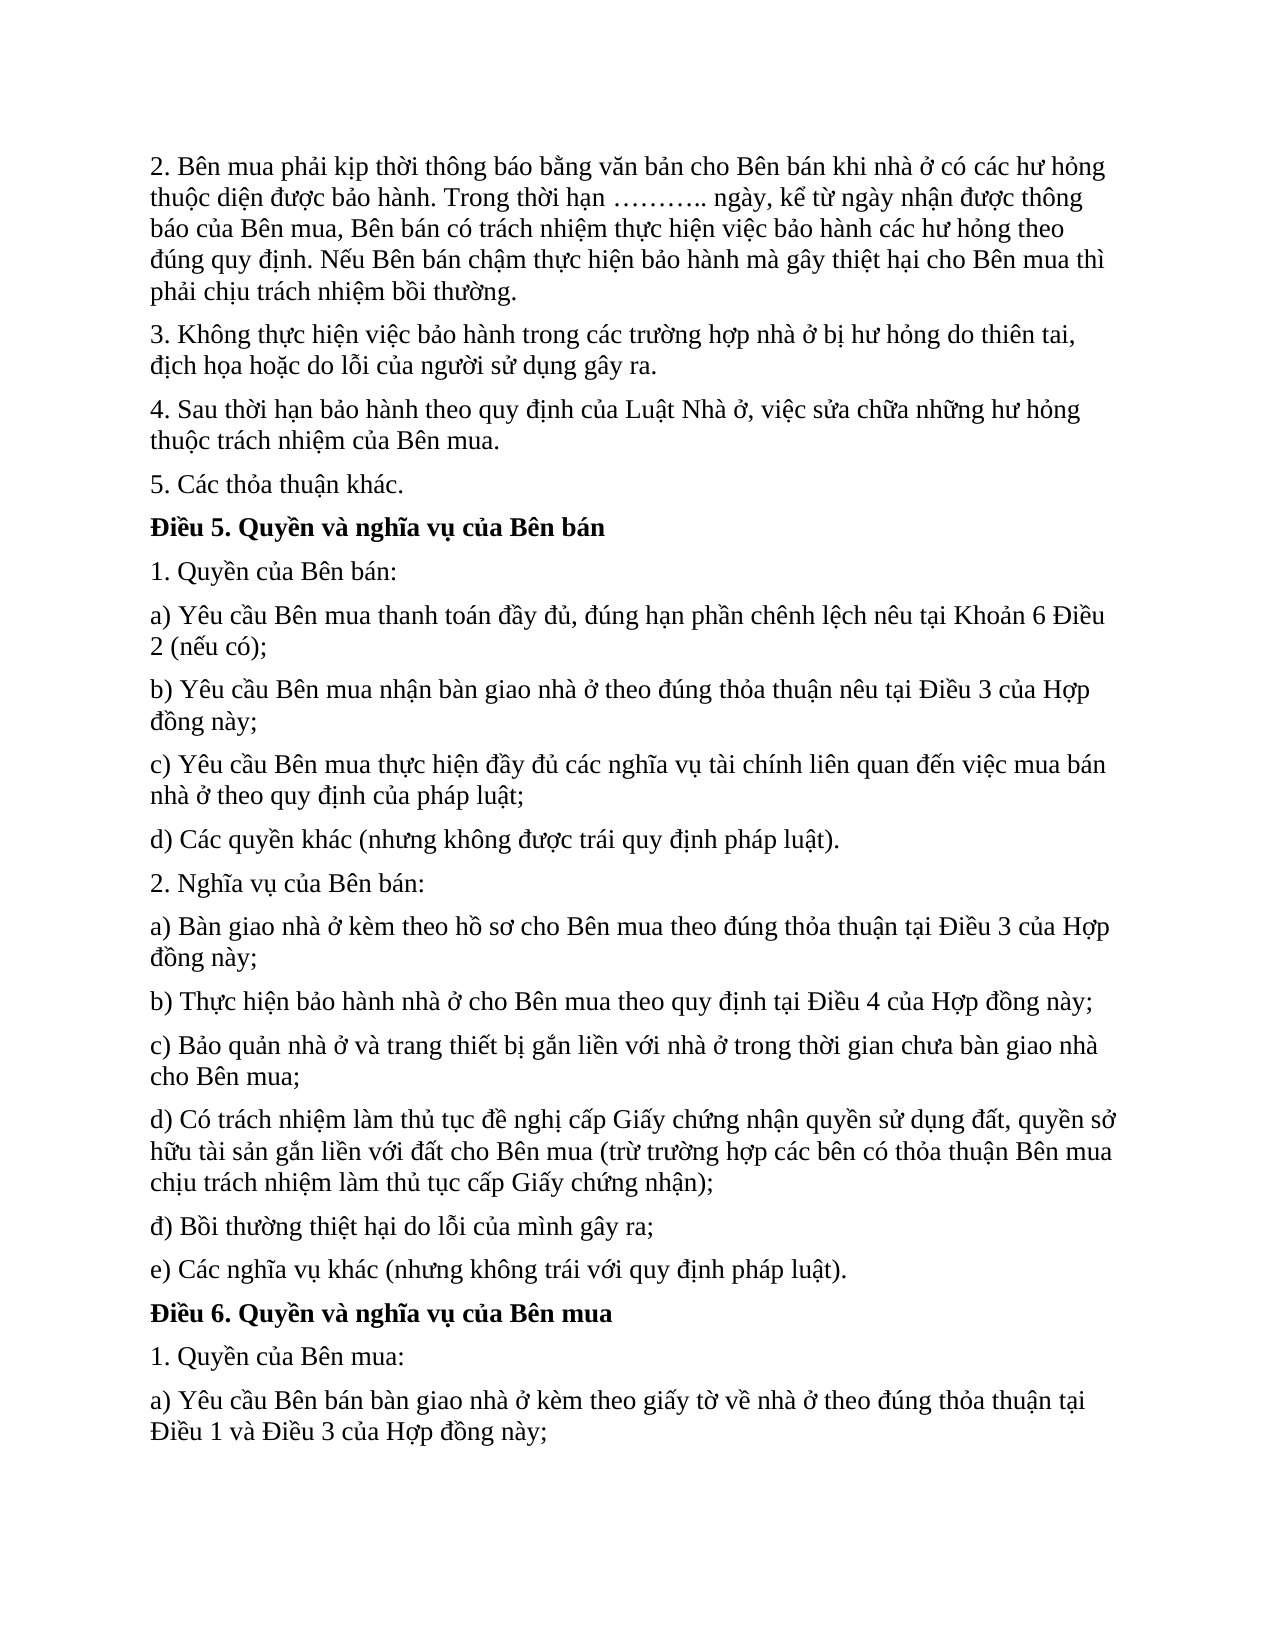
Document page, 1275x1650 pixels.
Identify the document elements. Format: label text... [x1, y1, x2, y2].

text d) Các quyền khác (nhưng không được trái quy định pháp luật). [150, 823, 1125, 854]
text a) Yêu cầu Bên bán bàn giao nhà ở kèm theo giấy tờ về nhà ở theo đúng thỏa thuận tại Điều 1 và Điều 3 của Hợp đồng này; [150, 1384, 1125, 1446]
text đ) Bồi thường thiệt hại do lỗi của mình gây ra; [150, 1209, 1125, 1241]
text a) Bàn giao nhà ở kèm theo hồ sơ cho Bên mua theo đúng thỏa thuận tại Điều 3 của Hợp đồng này; [150, 910, 1125, 973]
text 1. Quyền của Bên mua: [150, 1341, 1125, 1372]
text b) Yêu cầu Bên mua nhận bàn giao nhà ở theo đúng thỏa thuận nêu tại Điều 3 của Hợp đồng này; [150, 673, 1125, 736]
text 1. Quyền của Bên bán: [150, 555, 1125, 586]
text b) Thực hiện bảo hành nhà ở cho Bên mua theo quy định tại Điều 4 của Hợp đồng này; [150, 985, 1125, 1016]
text 5. Các thỏa thuận khác. [150, 468, 1125, 499]
text a) Yêu cầu Bên mua thanh toán đầy đủ, đúng hạn phần chênh lệch nêu tại Khoản 6 Điều 2 (nếu có); [150, 599, 1125, 661]
text 2. Nghĩa vụ của Bên bán: [150, 867, 1125, 898]
text d) Có trách nhiệm làm thủ tục đề nghị cấp Giấy chứng nhận quyền sử dụng đất, quyền sở hữu tài sản gắn liền với đất cho Bên mua (trừ trường hợp các bên có thỏa thuận Bên mua chịu trách nhiệm làm thủ tục cấp Giấy chứng nhận); [150, 1104, 1125, 1197]
text 4. Sau thời hạn bảo hành theo quy định của Luật Nhà ở, việc sửa chữa những hư hỏng thuộc trách nhiệm của Bên mua. [150, 393, 1125, 455]
text e) Các nghĩa vụ khác (nhưng không trái với quy định pháp luật). [150, 1253, 1125, 1284]
text 3. Không thực hiện việc bảo hành trong các trường hợp nhà ở bị hư hỏng do thiên tai, địch họa hoặc do lỗi của người sử dụng gây ra. [150, 318, 1125, 381]
text Điều 5. Quyền và nghĩa vụ của Bên bán [150, 511, 1125, 543]
text c) Bảo quản nhà ở và trang thiết bị gắn liền với nhà ở trong thời gian chưa bàn giao nhà cho Bên mua; [150, 1029, 1125, 1091]
text Điều 6. Quyền và nghĩa vụ của Bên mua [150, 1297, 1125, 1328]
text 2. Bên mua phải kịp thời thông báo bằng văn bản cho Bên bán khi nhà ở có các hư hỏng thuộc diện được bảo hành. Trong thời hạn ……….. ngày, kể từ ngày nhận được thông báo của Bên mua, Bên bán có trách nhiệm thực hiện việc bảo hành các hư hỏng theo đúng quy định. Nếu Bên bán chậm thực hiện bảo hành mà gây thiệt hại cho Bên mua thì phải chịu trách nhiệm bồi thường. [150, 150, 1125, 306]
text c) Yêu cầu Bên mua thực hiện đầy đủ các nghĩa vụ tài chính liên quan đến việc mua bán nhà ở theo quy định của pháp luật; [150, 748, 1125, 811]
